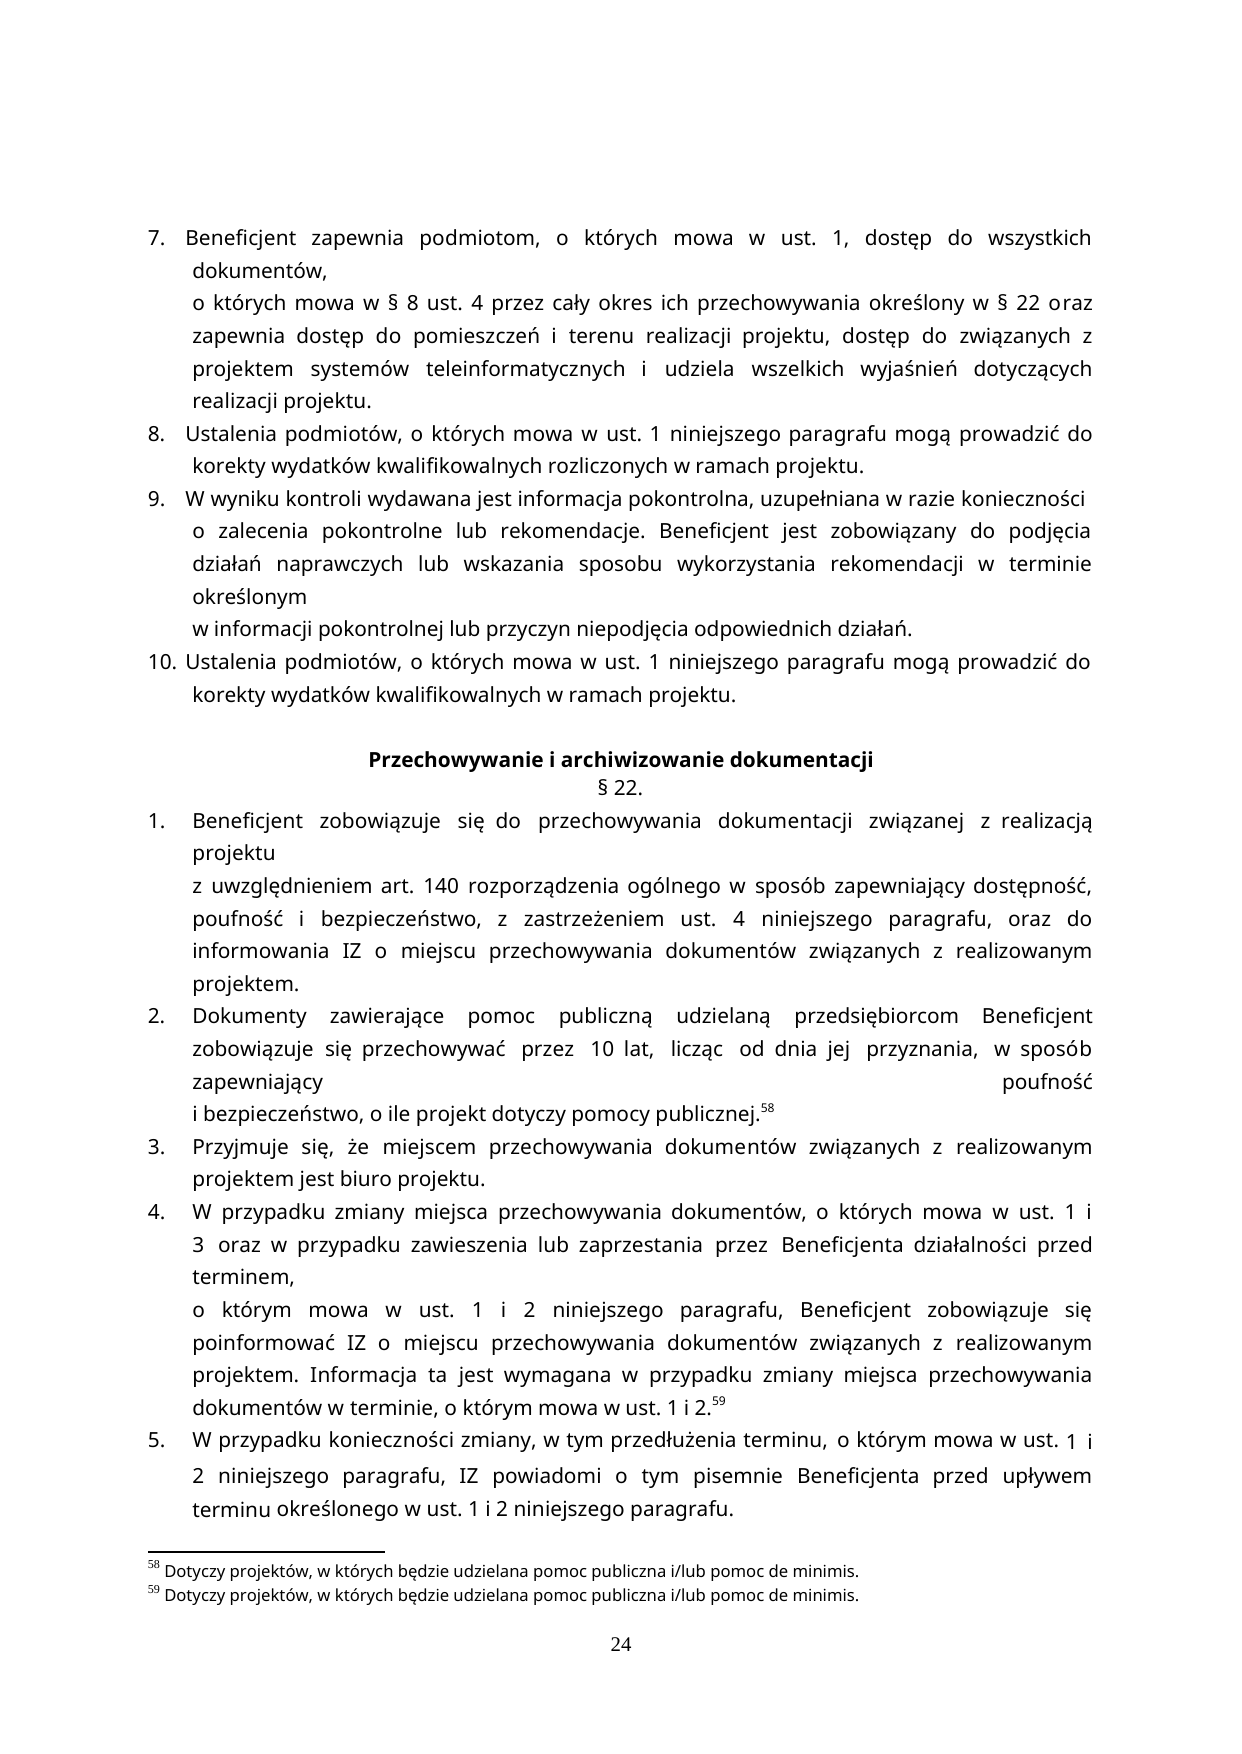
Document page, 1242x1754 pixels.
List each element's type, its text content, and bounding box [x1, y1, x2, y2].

list Beneficjent zobowiązuje się do przechowywania dokumentacji związanej z realizacją projektu z uwzględnieniem art. 140 rozporządzenia ogólnego w sposób zapewniający dostępność, poufność i bezpieczeństwo, z zastrzeżeniem ust. 4 niniejszego paragrafu, oraz do informowania IZ o miejscu przechowywania dokumentów związanych z realizowanym projektem. [148, 806, 1093, 997]
list Ustalenia podmiotów, o których mowa w ust. 1 niniejszego paragrafu mogą prowadzić do korekty wydatków kwalifikowalnych rozliczonych w ramach projektu. [148, 419, 1093, 480]
list W przypadku konieczności zmiany, w tym przedłużenia terminu, o którym mowa w ust. 1 i 2 niniejszego paragrafu, IZ powiadomi o tym pisemnie Beneficjenta przed upływem terminu określonego w ust. 1 i 2 niniejszego paragrafu. [148, 1425, 1093, 1523]
text § 22. [148, 773, 1093, 802]
list W przypadku zmiany miejsca przechowywania dokumentów, o których mowa w ust. 1 i 3 oraz w przypadku zawieszenia lub zaprzestania przez Beneficjenta działalności przed terminem, o którym mowa w ust. 1 i 2 niniejszego paragrafu, Beneficjent zobowiązuje się poinformować IZ o miejscu przechowywania dokumentów związanych z realizowanym projektem. Informacja ta jest wymagana w przypadku zmiany miejsca przechowywania dokumentów w terminie, o którym mowa w ust. 1 i 2. [148, 1197, 1093, 1421]
list Ustalenia podmiotów, o których mowa w ust. 1 niniejszego paragrafu mogą prowadzić do korekty wydatków kwalifikowalnych w ramach projektu. [148, 647, 1093, 708]
list Dokumenty zawierające pomoc publiczną udzielaną przedsiębiorcom Beneficjent zobowiązuje się przechowywać przez 10 lat, licząc od dnia jej przyznania, w sposób zapewniający poufność i bezpieczeństwo, o ile projekt dotyczy pomocy publicznej. [148, 1002, 1093, 1128]
text Przechowywanie i archiwizowanie dokumentacji [148, 745, 1094, 773]
list Beneficjent zapewnia podmiotom, o których mowa w ust. 1, dostęp do wszystkich dokumentów, o których mowa w § 8 ust. 4 przez cały okres ich przechowywania określony w § 22 oraz zapewnia dostęp do pomieszczeń i terenu realizacji projektu, dostęp do związanych z projektem systemów teleinformatycznych i udziela wszelkich wyjaśnień dotyczących realizacji projektu. [148, 223, 1093, 415]
list Przyjmuje się, że miejscem przechowywania dokumentów związanych z realizowanym projektem jest biuro projektu. [148, 1132, 1093, 1193]
list W wyniku kontroli wydawana jest informacja pokontrolna, uzupełniana w razie konieczności o zalecenia pokontrolne lub rekomendacje. Beneficjent jest zobowiązany do podjęcia działań naprawczych lub wskazania sposobu wykorzystania rekomendacji w terminie określonym w informacji pokontrolnej lub przyczyn niepodjęcia odpowiednich działań. [148, 484, 1093, 643]
